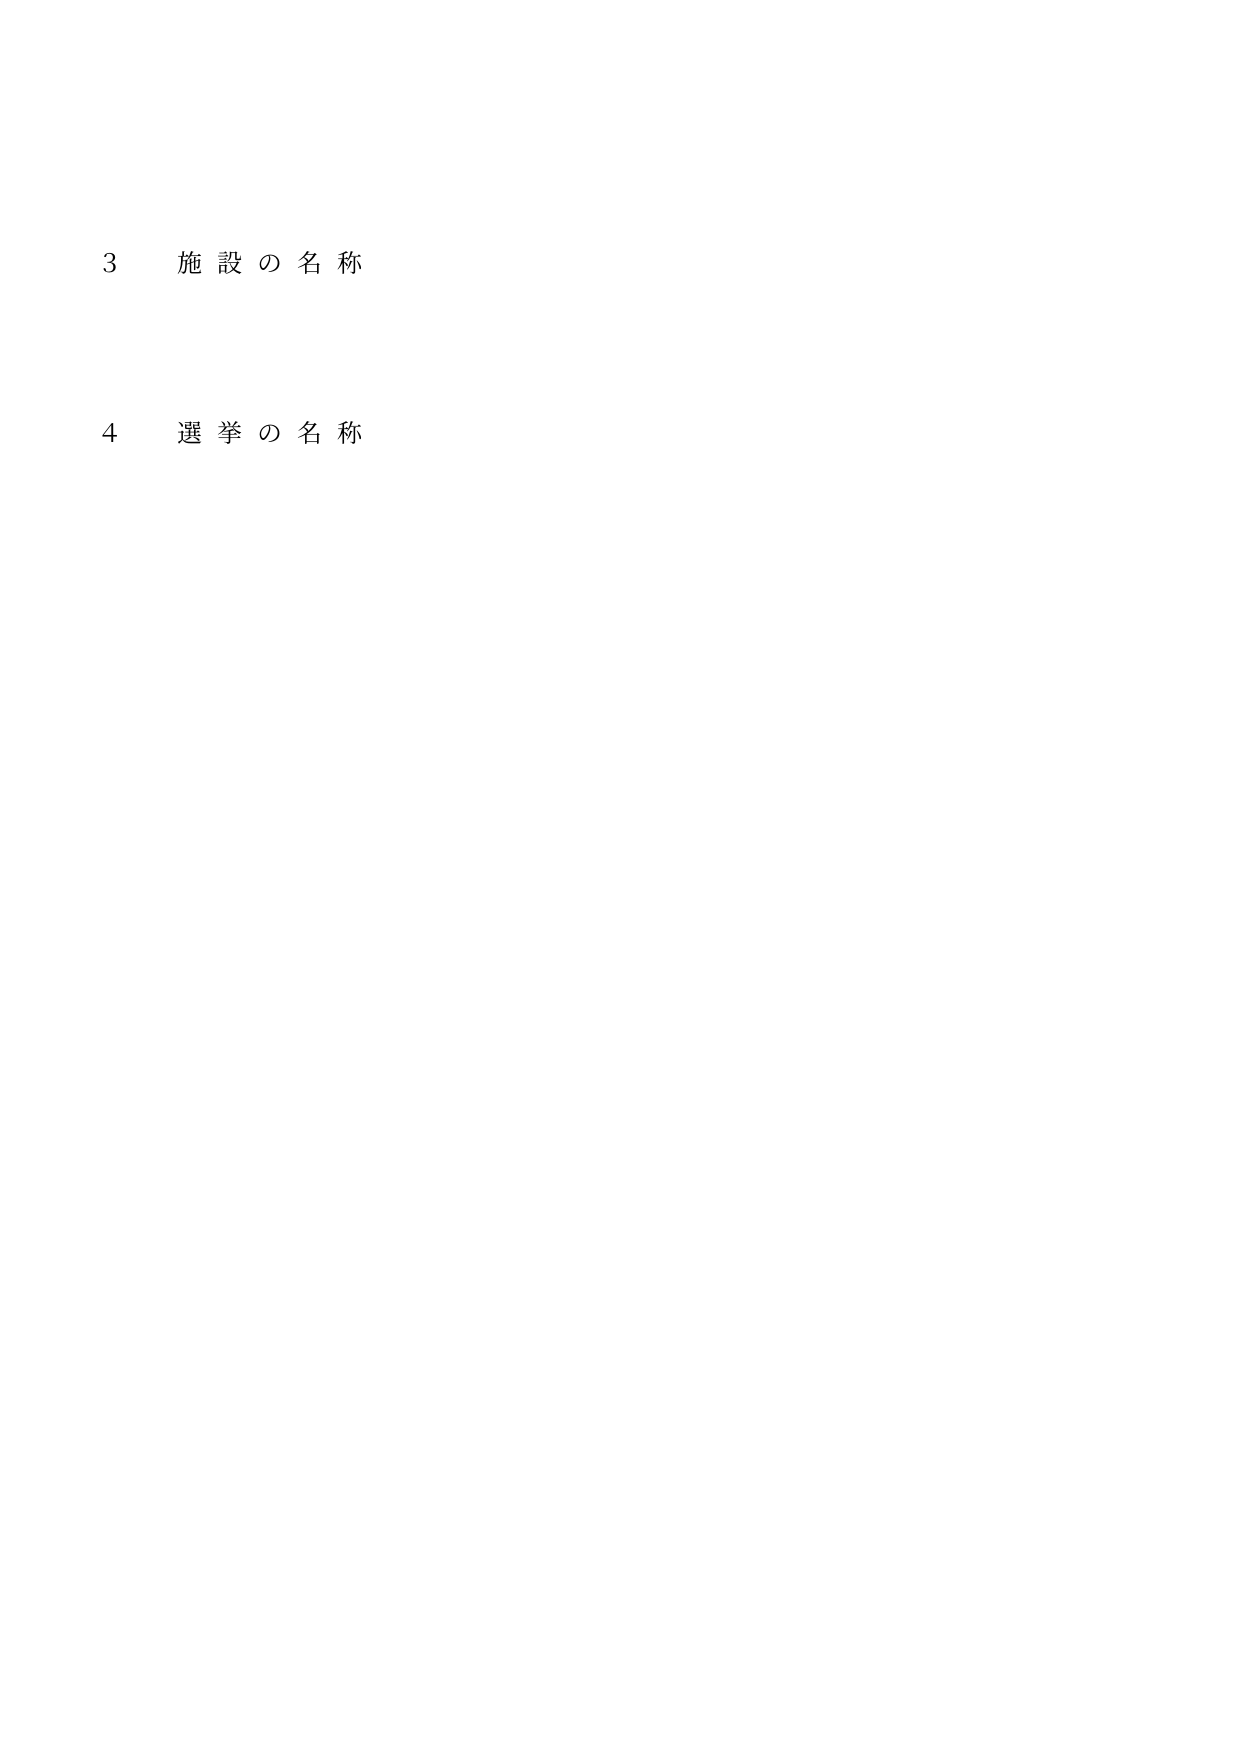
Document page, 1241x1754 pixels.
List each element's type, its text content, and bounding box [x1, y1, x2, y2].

text ４ 選挙の名称 [97, 398, 1117, 466]
text ３ 施設の名称 [97, 227, 1117, 296]
